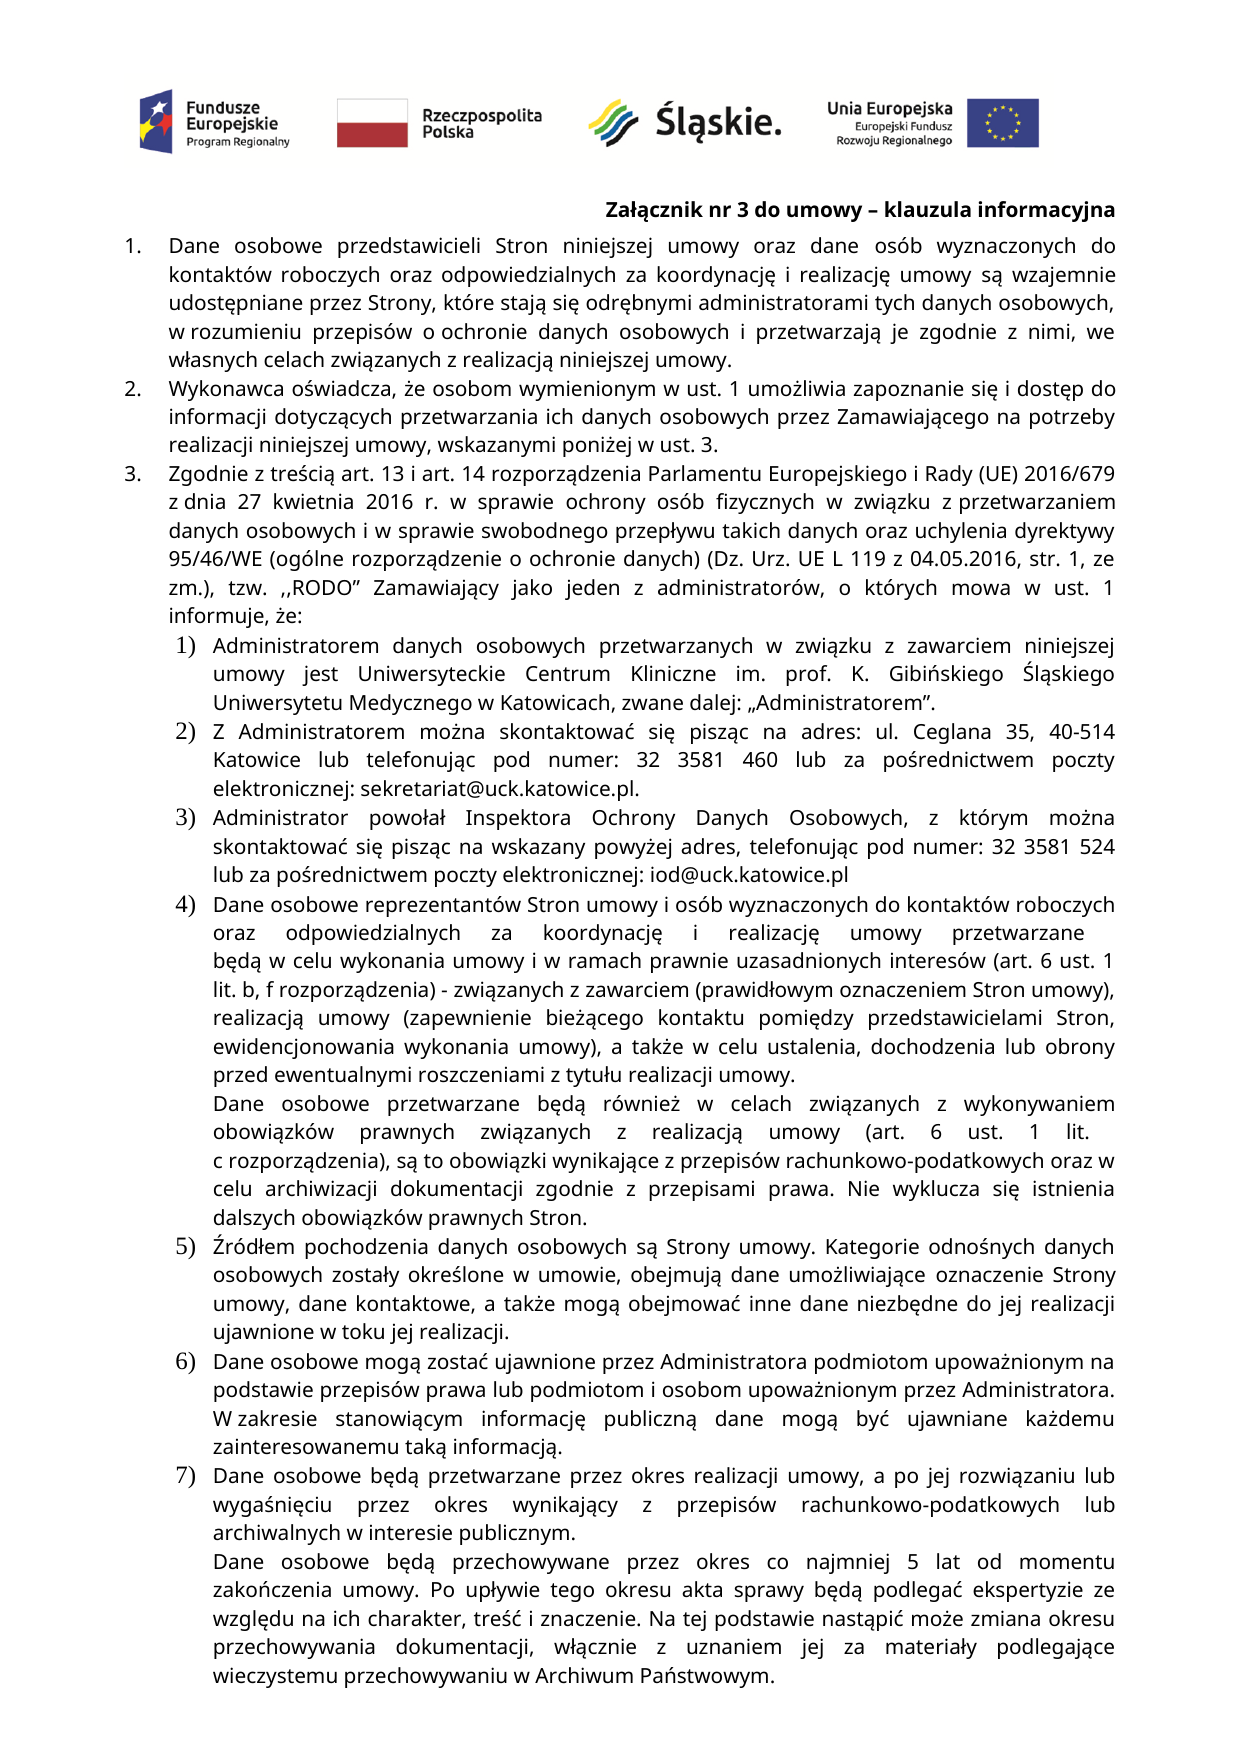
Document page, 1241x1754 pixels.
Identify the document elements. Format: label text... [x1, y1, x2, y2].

text Dane osobowe będą przechowywane przez okres co najmniej 5 lat od momentu zakończenia umowy. Po upływie tego okresu akta sprawy będą podlegać ekspertyzie ze względu na ich charakter, treść i znaczenie. Na tej podstawie nastąpić może zmiana okresu przechowywania dokumentacji, włącznie z uznaniem jej za materiały podlegające wieczystemu przechowywaniu w Archiwum Państwowym. [213, 1547, 1116, 1689]
list Dane osobowe reprezentantów Stron umowy i osób wyznaczonych do kontaktów roboczych oraz odpowiedzialnych za koordynację i realizację umowy przetwarzane będą w celu wykonania umowy i w ramach prawnie uzasadnionych interesów (art. 6 ust. 1 lit. b, f rozporządzenia) - związanych z zawarciem (prawidłowym oznaczeniem Stron umowy), realizacją umowy (zapewnienie bieżącego kontaktu pomiędzy przedstawicielami Stron, ewidencjonowania wykonania umowy), a także w celu ustalenia, dochodzenia lub obrony przed ewentualnymi roszczeniami z tytułu realizacji umowy. [175, 889, 1116, 1089]
list Wykonawca oświadcza, że osobom wymienionym w ust. 1 umożliwia zapoznanie się i dostęp do informacji dotyczących przetwarzania ich danych osobowych przez Zamawiającego na potrzeby realizacji niniejszej umowy, wskazanymi poniżej w ust. 3. [124, 374, 1116, 459]
list Dane osobowe przedstawicieli Stron niniejszej umowy oraz dane osób wyznaczonych do kontaktów roboczych oraz odpowiedzialnych za koordynację i realizację umowy są wzajemnie udostępniane przez Strony, które stają się odrębnymi administratorami tych danych osobowych, w rozumieniu przepisów o ochronie danych osobowych i przetwarzają je zgodnie z nimi, we własnych celach związanych z realizacją niniejszej umowy. [124, 232, 1116, 374]
text Załącznik nr 3 do umowy – klauzula informacyjna [124, 195, 1116, 224]
list Administratorem danych osobowych przetwarzanych w związku z zawarciem niniejszej umowy jest Uniwersyteckie Centrum Kliniczne im. prof. K. Gibińskiego Śląskiego Uniwersytetu Medycznego w Katowicach, zwane dalej: „Administratorem”. [175, 630, 1116, 716]
list Źródłem pochodzenia danych osobowych są Strony umowy. Kategorie odnośnych danych osobowych zostały określone w umowie, obejmują dane umożliwiające oznaczenie Strony umowy, dane kontaktowe, a także mogą obejmować inne dane niezbędne do jej realizacji ujawnione w toku jej realizacji. [175, 1231, 1116, 1346]
picture [124, 73, 1054, 168]
list Zgodnie z treścią art. 13 i art. 14 rozporządzenia Parlamentu Europejskiego i Rady (UE) 2016/679 z dnia 27 kwietnia 2016 r. w sprawie ochrony osób fizycznych w związku z przetwarzaniem danych osobowych i w sprawie swobodnego przepływu takich danych oraz uchylenia dyrektywy 95/46/WE (ogólne rozporządzenie o ochronie danych) (Dz. Urz. UE L 119 z 04.05.2016, str. 1, ze zm.), tzw. ,,RODO” Zamawiający jako jeden z administratorów, o których mowa w ust. 1 informuje, że: [124, 459, 1116, 630]
list Dane osobowe mogą zostać ujawnione przez Administratora podmiotom upoważnionym na podstawie przepisów prawa lub podmiotom i osobom upoważnionym przez Administratora. W zakresie stanowiącym informację publiczną dane mogą być ujawniane każdemu zainteresowanemu taką informacją. [175, 1346, 1116, 1461]
list Z Administratorem można skontaktować się pisząc na adres: ul. Ceglana 35, 40-514 Katowice lub telefonując pod numer: 32 3581 460 lub za pośrednictwem poczty elektronicznej: sekretariat@uck.katowice.pl. [175, 716, 1116, 802]
text Dane osobowe przetwarzane będą również w celach związanych z wykonywaniem obowiązków prawnych związanych z realizacją umowy (art. 6 ust. 1 lit. c rozporządzenia), są to obowiązki wynikające z przepisów rachunkowo-podatkowych oraz w celu archiwizacji dokumentacji zgodnie z przepisami prawa. Nie wyklucza się istnienia dalszych obowiązków prawnych Stron. [213, 1089, 1116, 1231]
list Administrator powołał Inspektora Ochrony Danych Osobowych, z którym można skontaktować się pisząc na wskazany powyżej adres, telefonując pod numer: 32 3581 524 lub za pośrednictwem poczty elektronicznej: iod@uck.katowice.pl [175, 802, 1116, 889]
list Dane osobowe będą przetwarzane przez okres realizacji umowy, a po jej rozwiązaniu lub wygaśnięciu przez okres wynikający z przepisów rachunkowo-podatkowych lub archiwalnych w interesie publicznym. [175, 1461, 1116, 1547]
